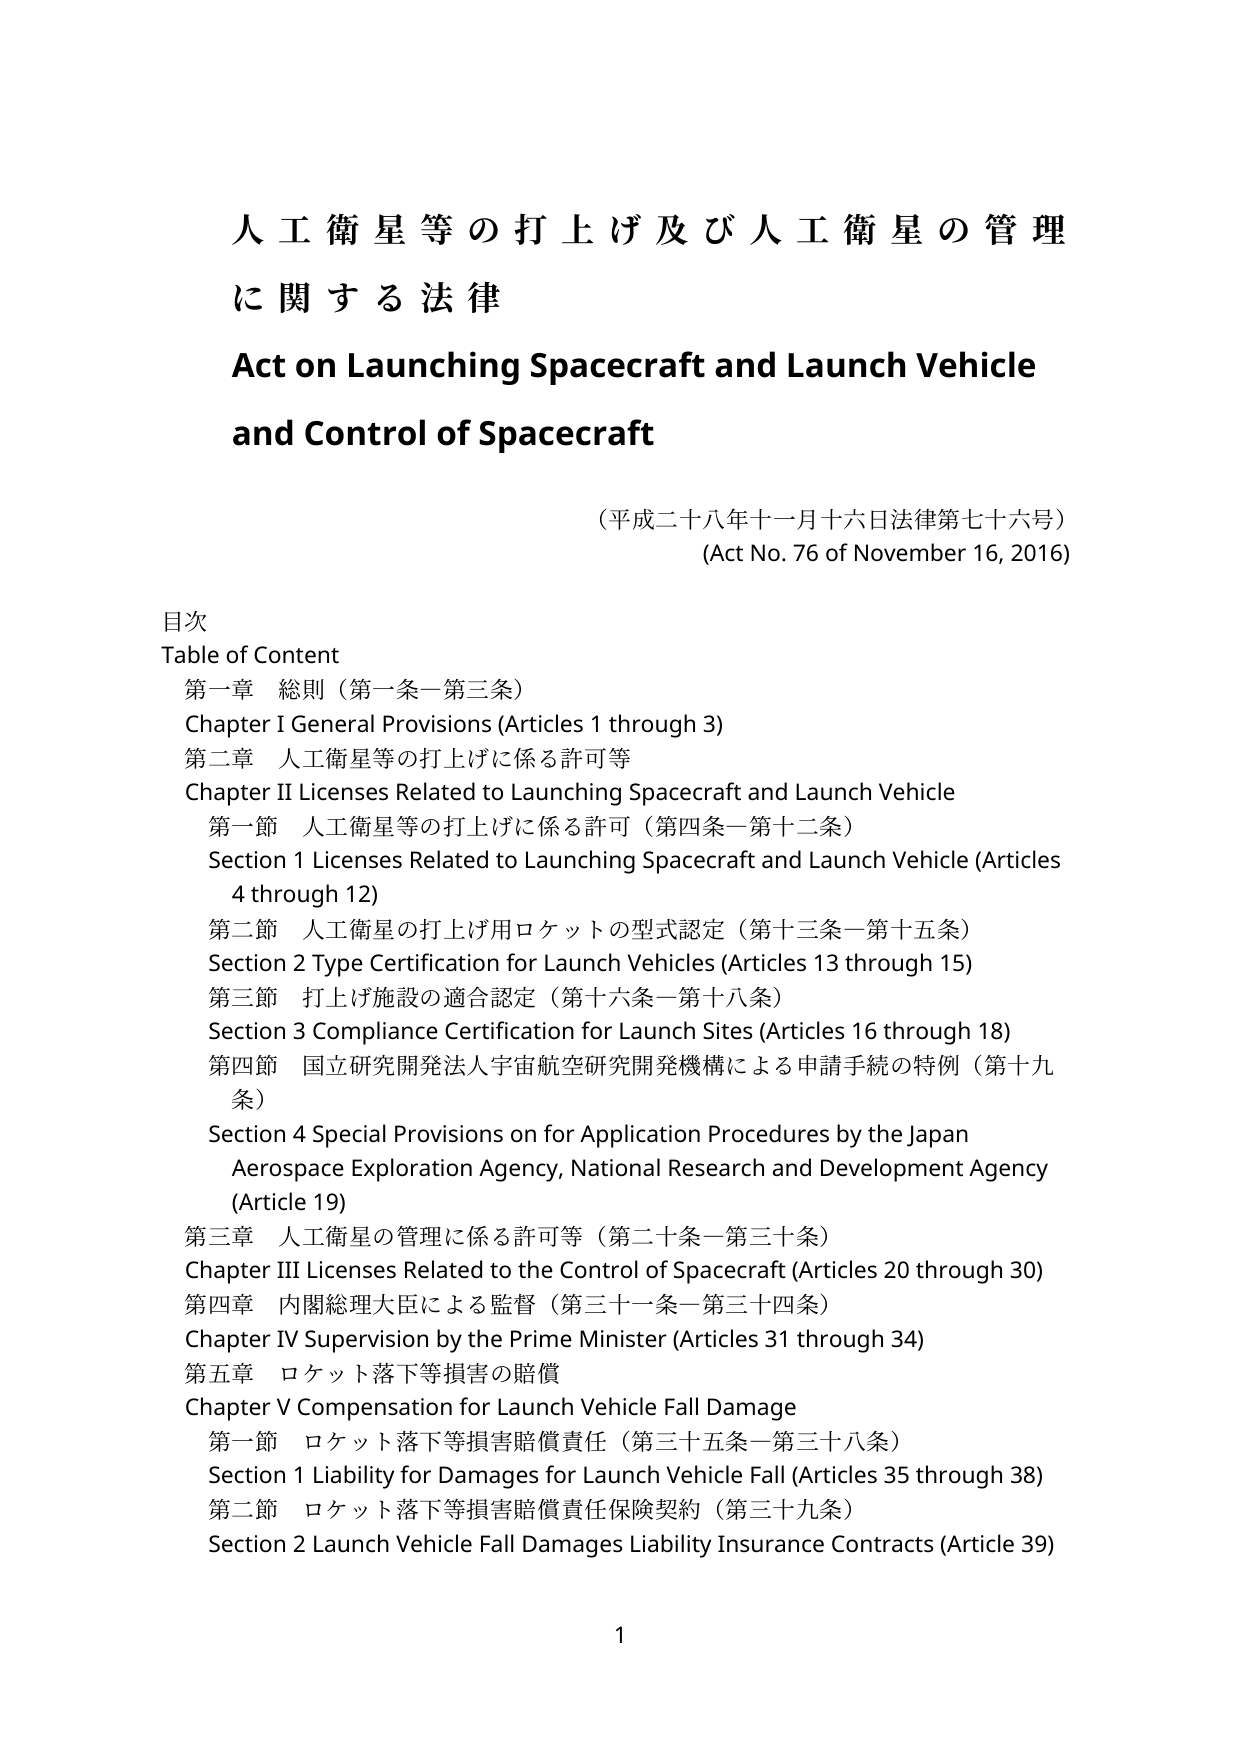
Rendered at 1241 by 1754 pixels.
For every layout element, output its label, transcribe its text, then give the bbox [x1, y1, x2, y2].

text Chapter III Licenses Related to the Control of Spacecraft (Articles 20 through 30) [184, 1253, 1079, 1287]
text 第一節 人工衛星等の打上げに係る許可（第四条―第十二条） [207, 809, 1079, 843]
text Section 3 Compliance Certification for Launch Sites (Articles 16 through 18) [207, 1014, 1079, 1048]
text Chapter II Licenses Related to Launching Spacecraft and Launch Vehicle [184, 774, 1079, 809]
text Section 2 Type Certification for Launch Vehicles (Articles 13 through 15) [207, 945, 1079, 979]
text 第一節 ロケット落下等損害賠償責任（第三十五条―第三十八条） [207, 1424, 1079, 1458]
text 第二節 人工衛星の打上げ用ロケットの型式認定（第十三条―第十五条） [207, 911, 1079, 945]
text 第五章 ロケット落下等損害の賠償 [184, 1355, 1079, 1389]
text Table of Content [161, 638, 1079, 672]
text 第四節 国立研究開発法人宇宙航空研究開発機構による申請手続の特例（第十九条） [207, 1048, 1079, 1116]
text Section 2 Launch Vehicle Fall Damages Liability Insurance Contracts (Article 39) [207, 1526, 1079, 1560]
text Section 1 Licenses Related to Launching Spacecraft and Launch Vehicle (Articles 4 through 12) [207, 843, 1079, 911]
text Chapter V Compensation for Launch Vehicle Fall Damage [184, 1389, 1079, 1424]
text 第三節 打上げ施設の適合認定（第十六条―第十八条） [207, 979, 1079, 1014]
text Act on Launching Spacecraft and Launch Vehicle and Control of Spacecraft [230, 330, 1079, 467]
text 第二章 人工衛星等の打上げに係る許可等 [184, 740, 1079, 774]
text 第一章 総則（第一条―第三条） [184, 672, 1079, 706]
text 第四章 内閣総理大臣による監督（第三十一条―第三十四条） [184, 1287, 1079, 1321]
text Section 1 Liability for Damages for Launch Vehicle Fall (Articles 35 through 38) [207, 1458, 1079, 1492]
text 人工衛星等の打上げ及び人工衛星の管理に関する法律 [230, 194, 1079, 330]
text Chapter IV Supervision by the Prime Minister (Articles 31 through 34) [184, 1321, 1079, 1355]
text 第二節 ロケット落下等損害賠償責任保険契約（第三十九条） [207, 1492, 1079, 1526]
text Section 4 Special Provisions on for Application Procedures by the Japan Aerospace Exploration Agency, National Research and Development Agency (Article 19) [207, 1116, 1079, 1219]
text Chapter I General Provisions (Articles 1 through 3) [184, 706, 1079, 740]
text (Act No. 76 of November 16, 2016) [161, 535, 1079, 569]
text （平成二十八年十一月十六日法律第七十六号） [161, 501, 1079, 535]
text 目次 [161, 604, 1079, 638]
text 第三章 人工衛星の管理に係る許可等（第二十条―第三十条） [184, 1219, 1079, 1253]
